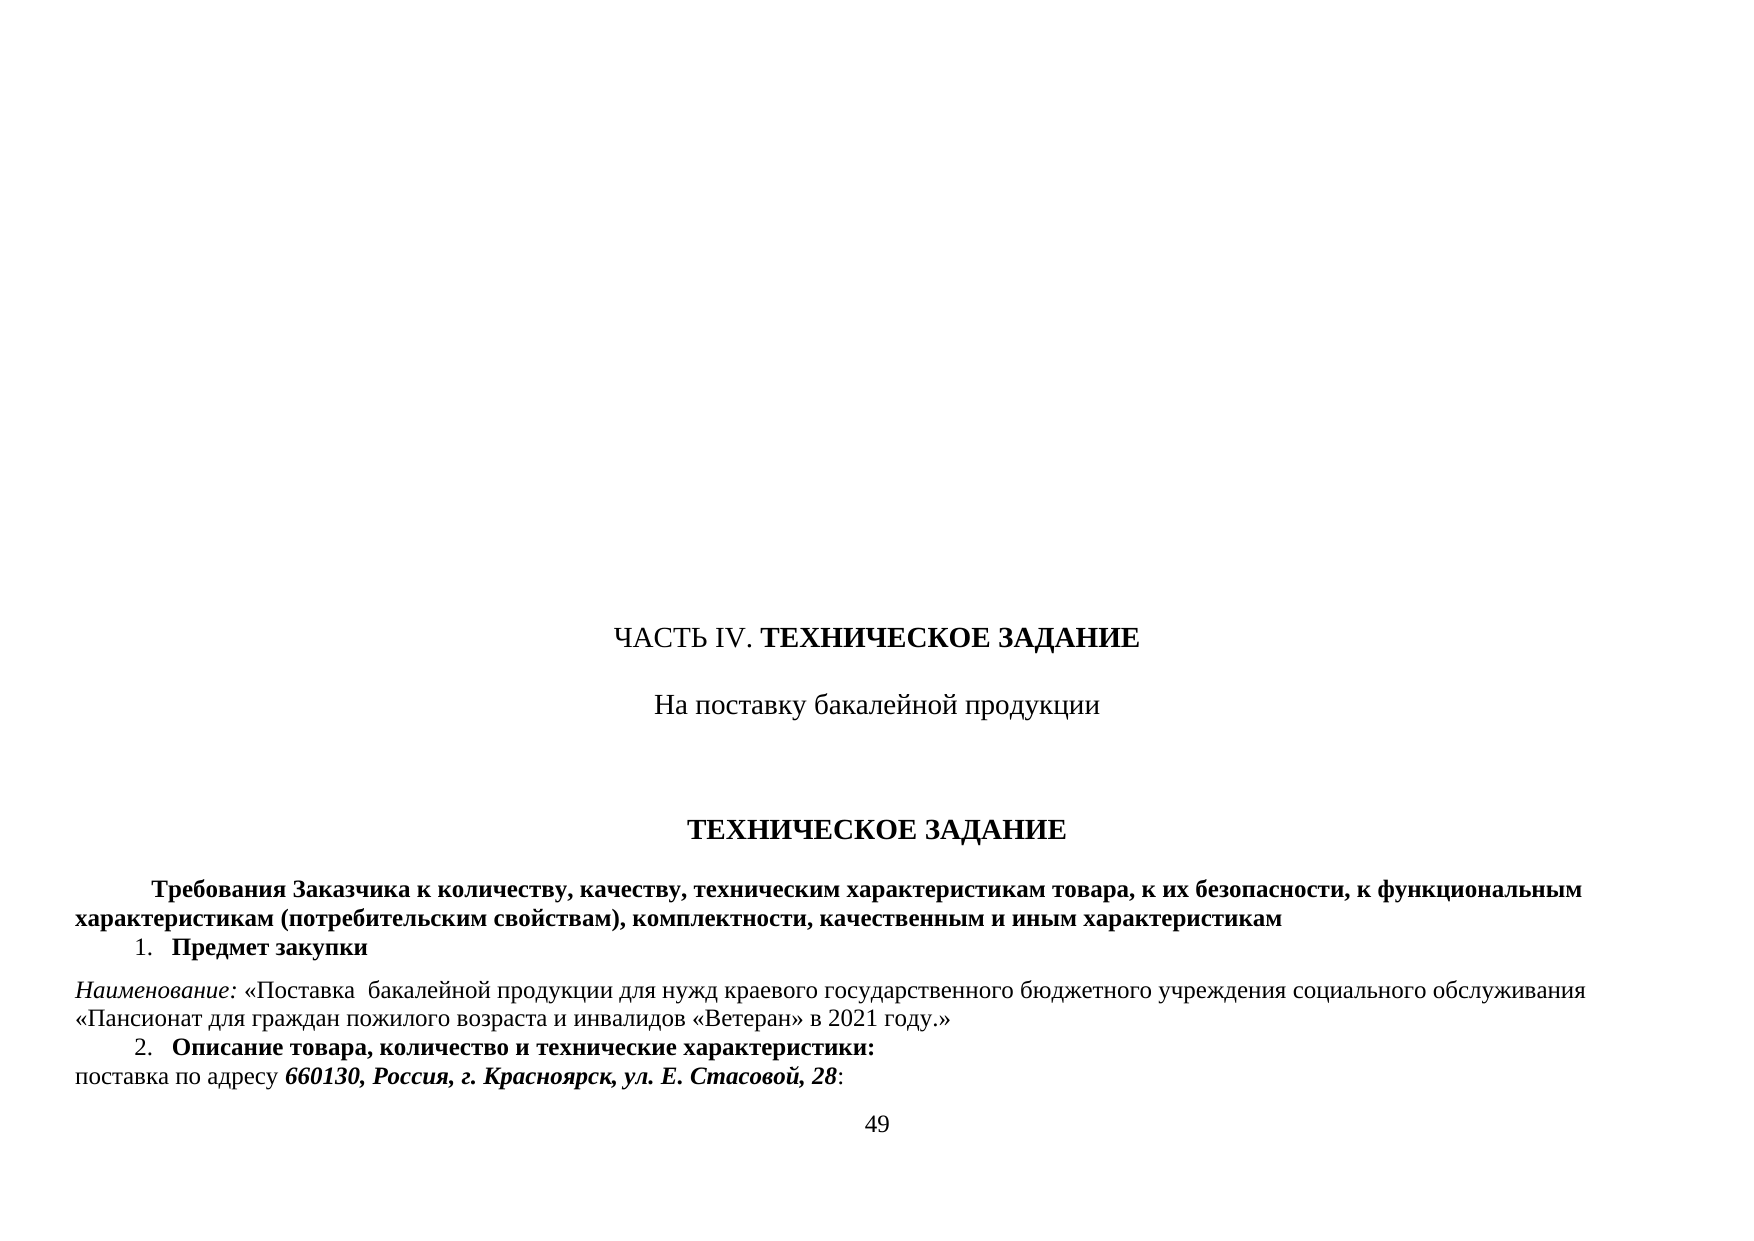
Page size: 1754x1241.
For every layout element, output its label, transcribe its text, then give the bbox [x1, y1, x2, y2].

text ЧАСТЬ IV. ТЕХНИЧЕСКОЕ ЗАДАНИЕ [75, 620, 1679, 654]
list Описание товара, количество и технические характеристики: [134, 1032, 1679, 1061]
text Требования Заказчика к количеству, качеству, техническим характеристикам товара, к их безопасности, к функциональным характеристикам (потребительским свойствам), комплектности, качественным и иным характеристикам [75, 874, 1679, 932]
text Наименование: «Поставка бакалейной продукции для нужд краевого государственного бюджетного учреждения социального обслуживания «Пансионат для граждан пожилого возраста и инвалидов «Ветеран» в 2021 году.» [75, 975, 1679, 1032]
list Предмет закупки [134, 932, 1679, 960]
text поставка по адресу 660130, Россия, г. Красноярск, ул. Е. Стасовой, 28: [75, 1061, 1679, 1090]
text На поставку бакалейной продукции [75, 687, 1679, 721]
text ТЕХНИЧЕСКОЕ ЗАДАНИЕ [75, 812, 1679, 845]
